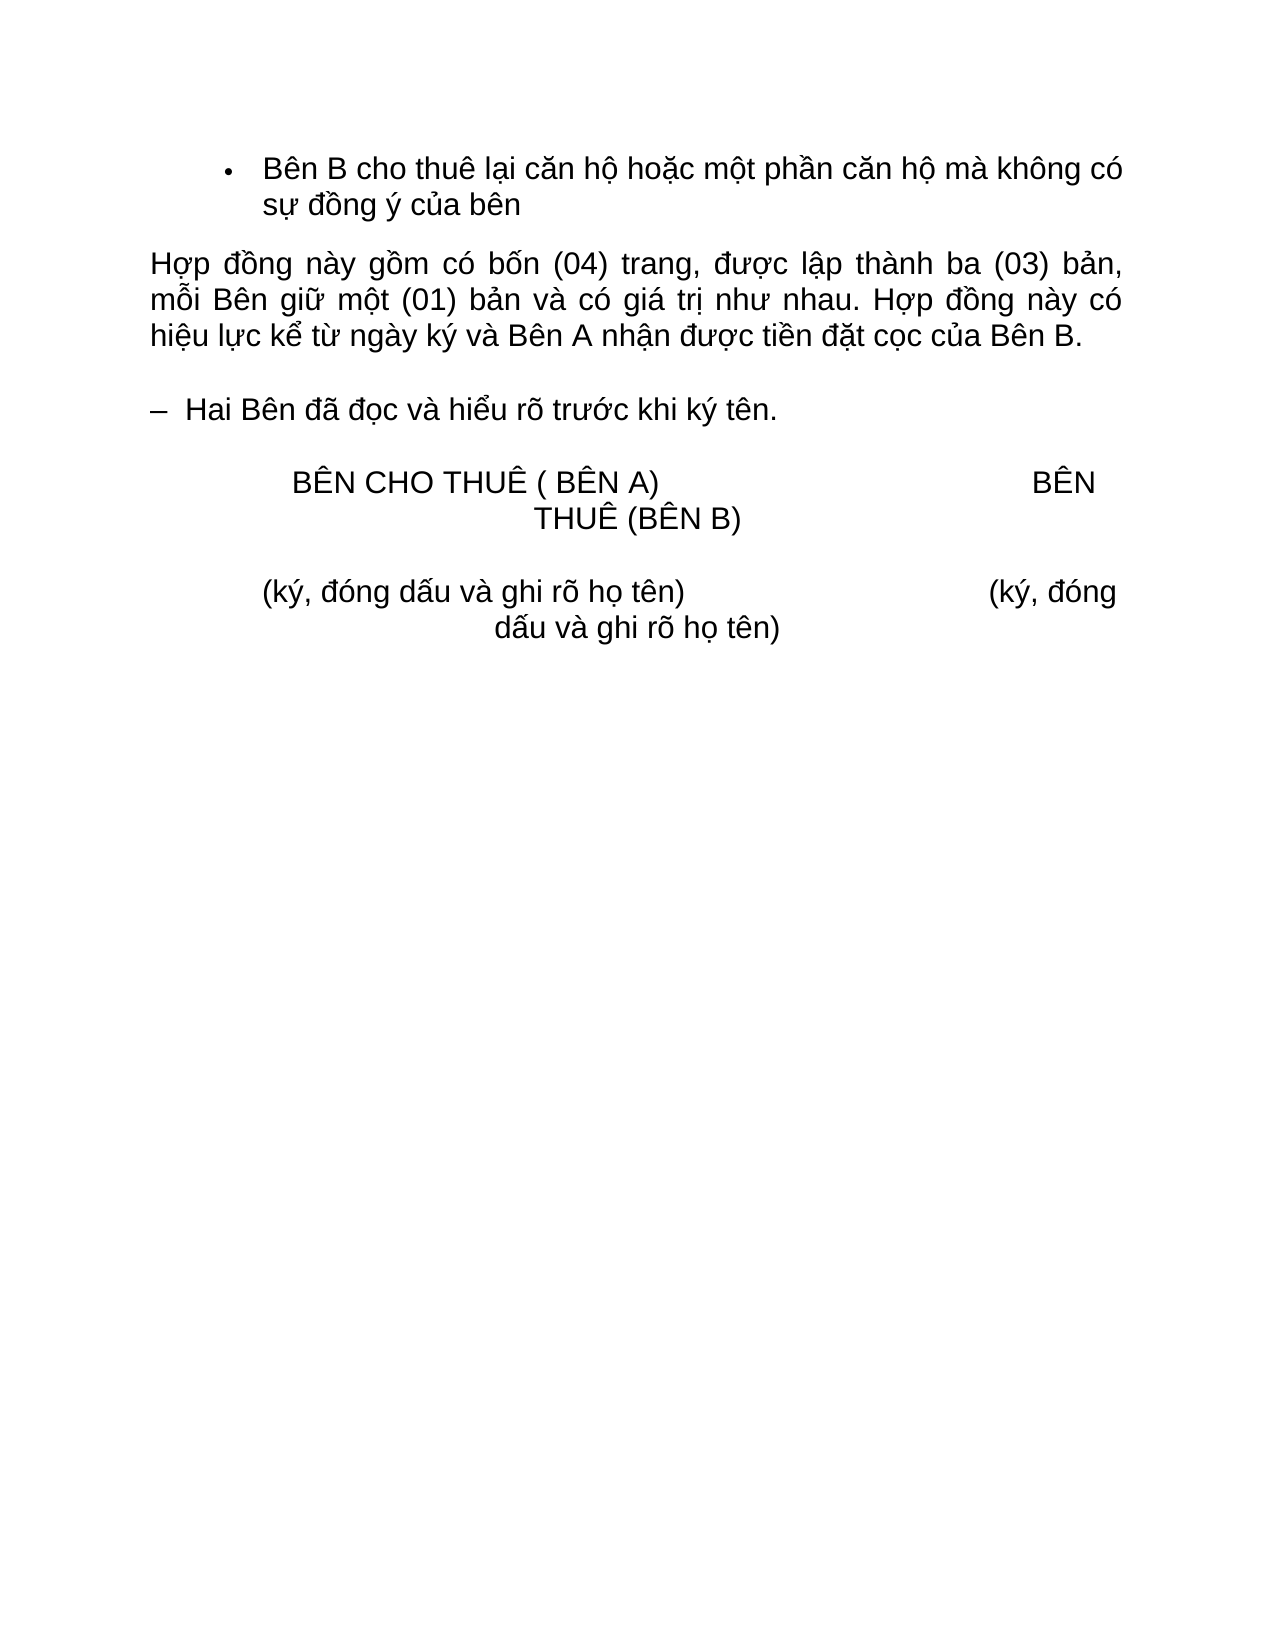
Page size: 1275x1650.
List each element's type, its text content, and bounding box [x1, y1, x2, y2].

text (ký, đóng dấu và ghi rõ họ tên) (ký, đóng dấu và ghi rõ họ tên) [150, 573, 1125, 645]
text BÊN CHO THUÊ ( BÊN A) BÊN THUÊ (BÊN B) [150, 464, 1125, 536]
text Hợp đồng này gồm có bốn (04) trang, được lập thành ba (03) bản, mỗi Bên giữ một (01) bản và có giá trị như nhau. Hợp đồng này có hiệu lực kể từ ngày ký và Bên A nhận được tiền đặt cọc của Bên B. [150, 245, 1125, 353]
text – Hai Bên đã đọc và hiểu rõ trước khi ký tên. [150, 391, 1125, 427]
list Bên B cho thuê lại căn hộ hoặc một phần căn hộ mà không có sự đồng ý của bên [225, 150, 1125, 222]
